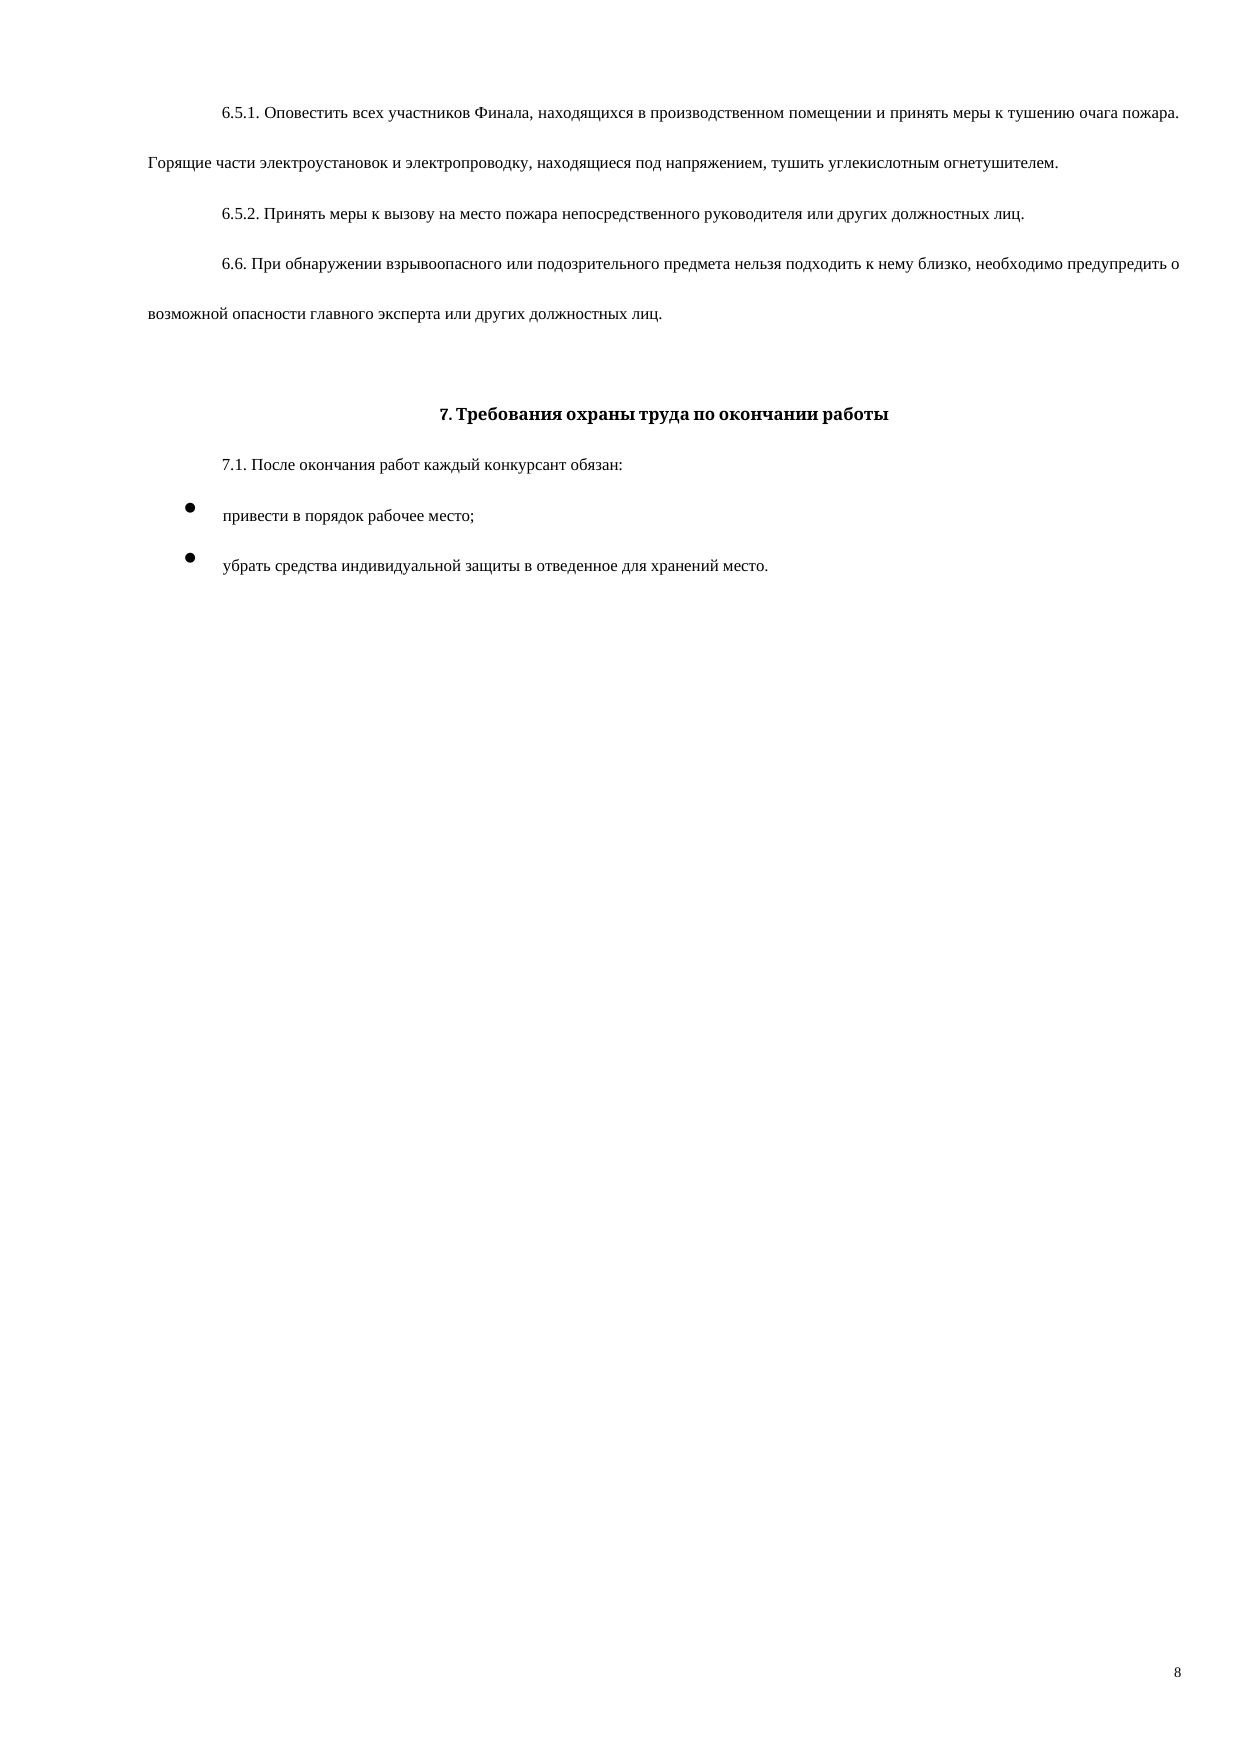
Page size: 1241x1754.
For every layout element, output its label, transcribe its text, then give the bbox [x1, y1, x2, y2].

text 7. Требования охраны труда по окончании работы [148, 391, 1181, 424]
text 6.5.1. Оповестить всех участников Финала, находящихся в производственном помещении и принять меры к тушению очага пожара. Горящие части электроустановок и электропроводку, находящиеся под напряжением, тушить углекислотным огнетушителем. [148, 89, 1181, 172]
list привести в порядок рабочее место; [185, 491, 1181, 525]
text 6.5.2. Принять меры к вызову на место пожара непосредственного руководителя или других должностных лиц. [148, 189, 1181, 223]
list убрать средства индивидуальной защиты в отведенное для хранений место. [185, 542, 1181, 575]
text 7.1. После окончания работ каждый конкурсант обязан: [148, 441, 1181, 474]
text 6.6. При обнаружении взрывоопасного или подозрительного предмета нельзя подходить к нему близко, необходимо предупредить о возможной опасности главного эксперта или других должностных лиц. [148, 239, 1181, 323]
